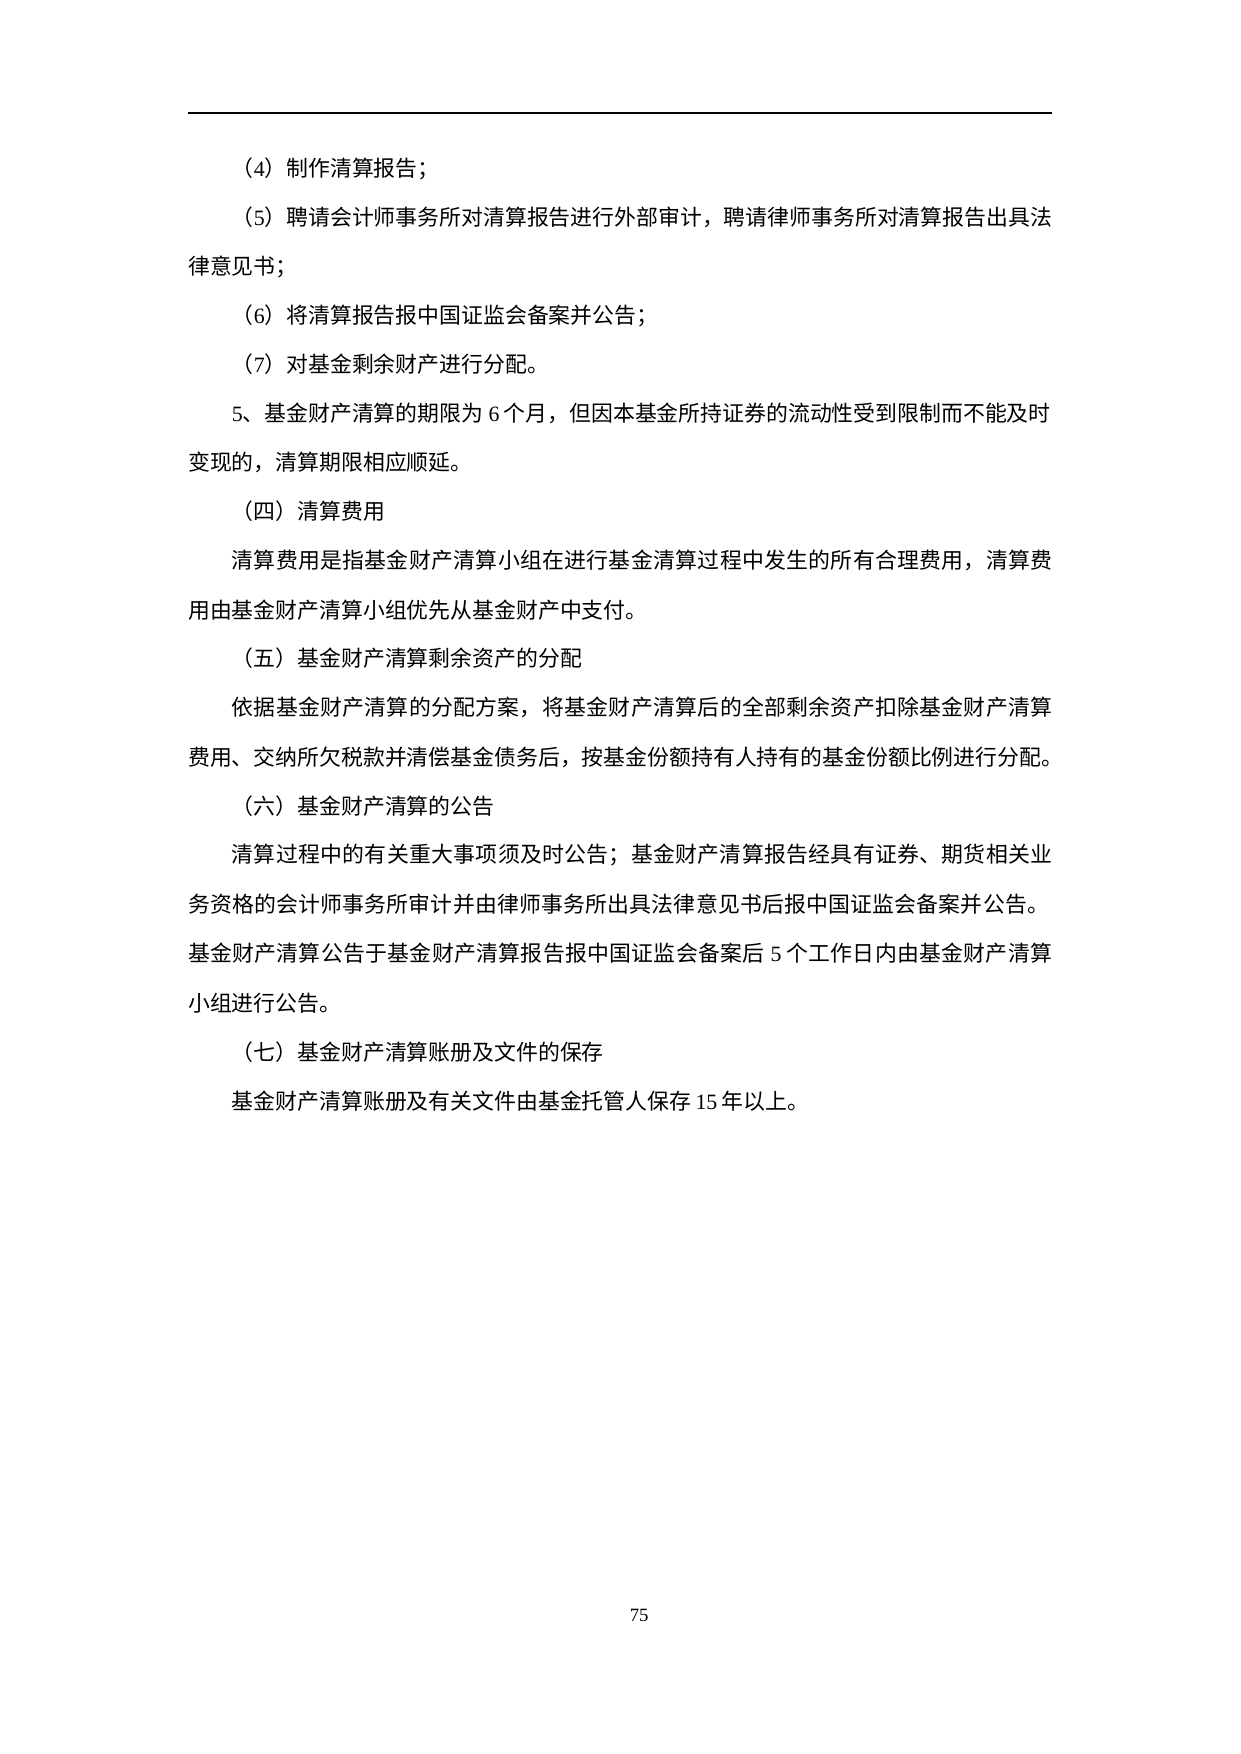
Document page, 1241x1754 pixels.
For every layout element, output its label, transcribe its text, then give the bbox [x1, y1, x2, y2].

text （七）基金财产清算账册及文件的保存 [188, 1034, 1052, 1067]
text 5、基金财产清算的期限为6个月，但因本基金所持证券的流动性受到限制而不能及时变现的，清算期限相应顺延。 [188, 395, 1052, 478]
text （四）清算费用 [188, 494, 1052, 527]
text （7）对基金剩余财产进行分配。 [188, 346, 1052, 379]
text （五）基金财产清算剩余资产的分配 [188, 641, 1052, 674]
text 依据基金财产清算的分配方案，将基金财产清算后的全部剩余资产扣除基金财产清算费用、交纳所欠税款并清偿基金债务后，按基金份额持有人持有的基金份额比例进行分配。 [188, 690, 1052, 772]
text 清算过程中的有关重大事项须及时公告；基金财产清算报告经具有证券、期货相关业务资格的会计师事务所审计并由律师事务所出具法律意见书后报中国证监会备案并公告。基金财产清算公告于基金财产清算报告报中国证监会备案后5个工作日内由基金财产清算小组进行公告。 [188, 837, 1052, 1018]
text （六）基金财产清算的公告 [188, 788, 1052, 821]
text （6）将清算报告报中国证监会备案并公告； [188, 298, 1052, 331]
text （4）制作清算报告； [188, 150, 1052, 183]
text （5）聘请会计师事务所对清算报告进行外部审计，聘请律师事务所对清算报告出具法律意见书； [188, 199, 1052, 282]
text 清算费用是指基金财产清算小组在进行基金清算过程中发生的所有合理费用，清算费用由基金财产清算小组优先从基金财产中支付。 [188, 542, 1052, 625]
text 基金财产清算账册及有关文件由基金托管人保存15年以上。 [188, 1083, 1052, 1116]
